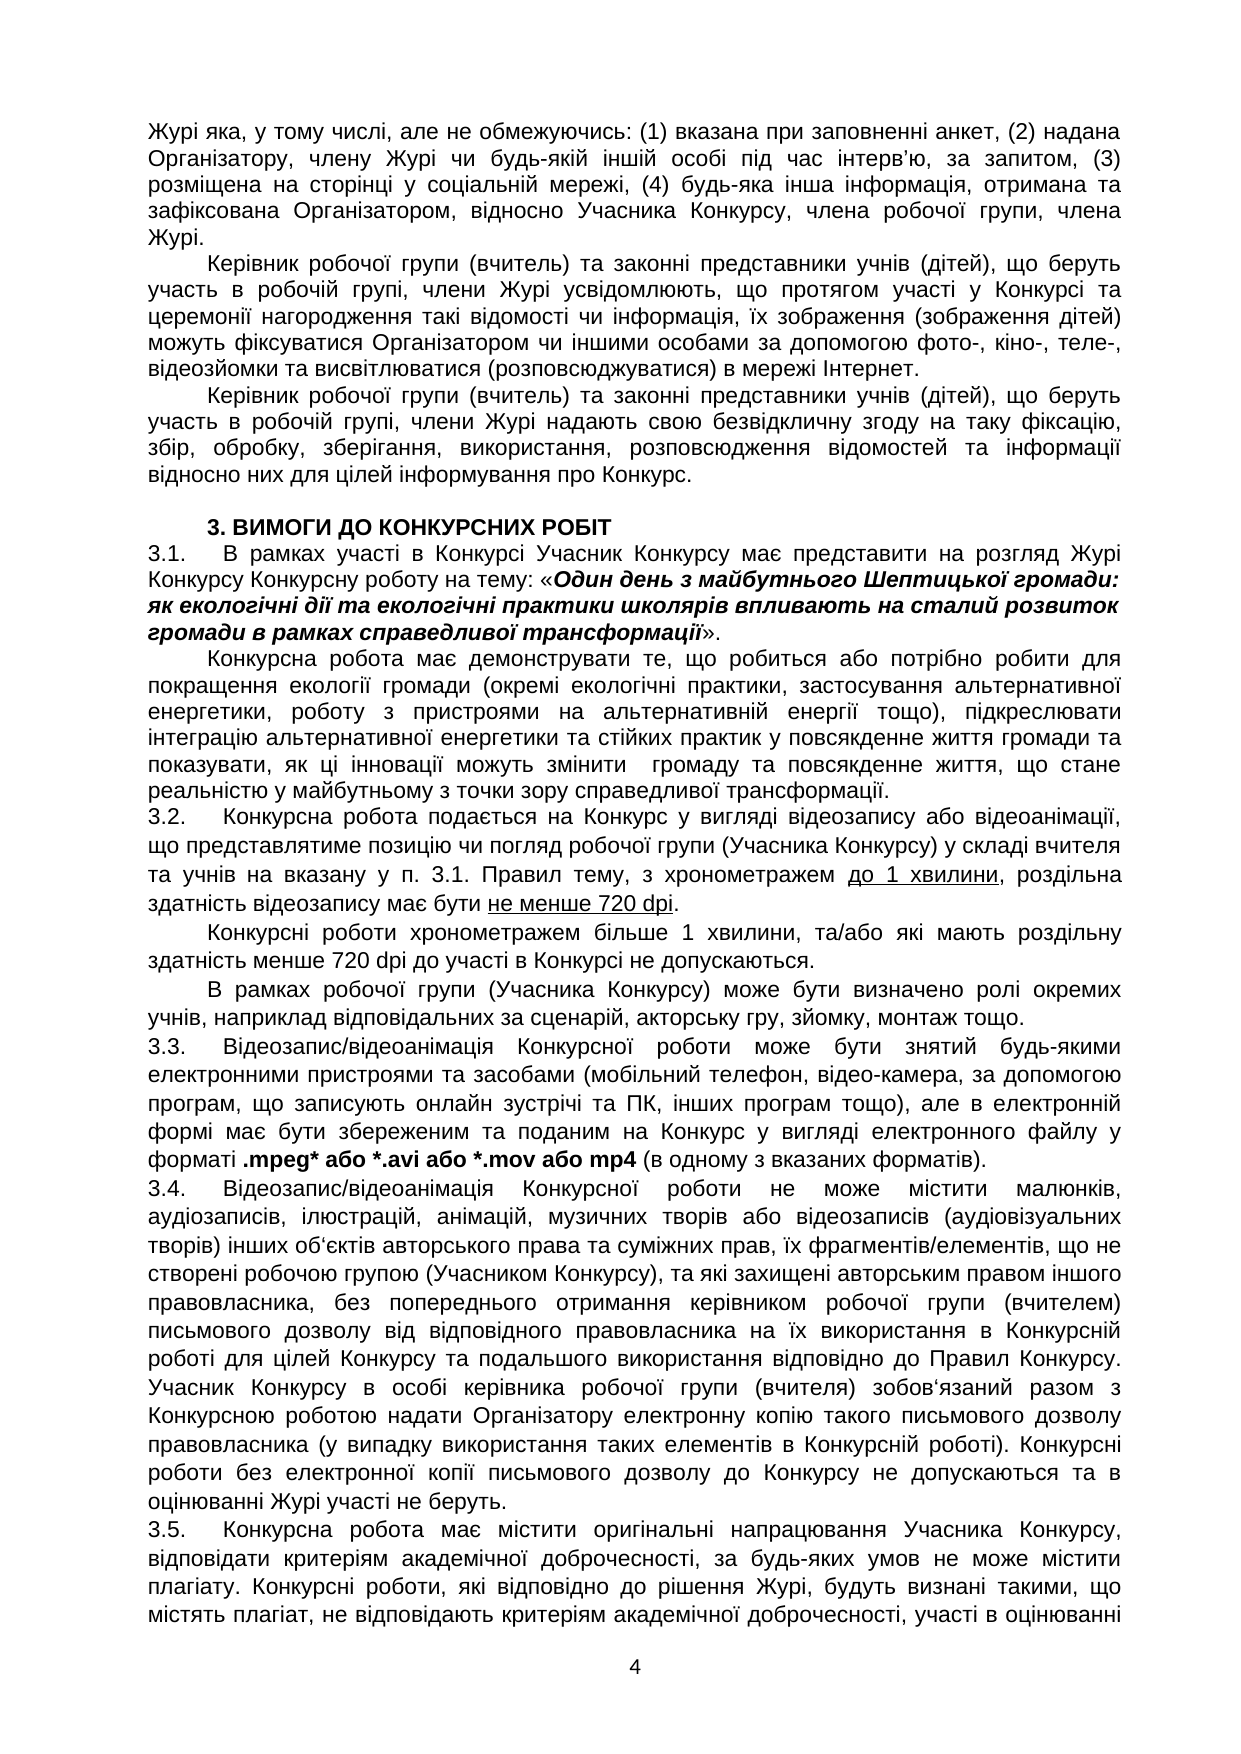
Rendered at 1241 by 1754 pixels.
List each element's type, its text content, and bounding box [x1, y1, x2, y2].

text 3. ВИМОГИ ДО КОНКУРСНИХ РОБІТ [148, 513, 1122, 540]
list В рамках участі в Конкурсі Учасник Конкурсу має представити на розгляд Журі Конкурсу Конкурсну роботу на тему: «Один день з майбутнього Шептицької громади: як екологічні дії та екологічні практики школярів впливають на сталий розвиток громади в рамках справедливої трансформації». [148, 540, 1122, 645]
list Відеозапис/відеоанімація Конкурсної роботи може бути знятий будь-якими електронними пристроями та засобами (мобільний телефон, відео-камера, за допомогою програм, що записують онлайн зустрічі та ПК, інших програм тощо), але в електронній формі має бути збереженим та поданим на Конкурс у вигляді електронного файлу у форматі .mpeg* або *.avi або *.mov або mp4 (в одному з вказаних форматів). [148, 1033, 1122, 1173]
list Відеозапис/відеоанімація Конкурсної роботи не може містити малюнків, аудіозаписів, ілюстрацій, анімацій, музичних творів або відеозаписів (аудіовізуальних творів) інших об‘єктів авторського права та суміжних прав, їх фрагментів/елементів, що не створені робочою групою (Учасником Конкурсу), та які захищені авторським правом іншого правовласника, без попереднього отримання керівником робочої групи (вчителем) письмового дозволу від відповідного правовласника на їх використання в Конкурсній роботі для цілей Конкурсу та подальшого використання відповідно до Правил Конкурсу. Учасник Конкурсу в особі керівника робочої групи (вчителя) зобов‘язаний разом з Конкурсною роботою надати Організатору електронну копію такого письмового дозволу правовласника (у випадку використання таких елементів в Конкурсній роботі). Конкурсні роботи без електронної копії письмового дозволу до Конкурсу не допускаються та в оцінюванні Журі участі не беруть. [148, 1175, 1122, 1514]
list Конкурсна робота подається на Конкурс у вигляді відеозапису або відеоанімації, що представлятиме позицію чи погляд робочої групи (Учасника Конкурсу) у складі вчителя та учнів на вказану у п. 3.1. Правил тему, з хронометражем до 1 хвилини, роздільна здатність відеозапису має бути не менше 720 dpi. [148, 803, 1122, 917]
text Керівник робочої групи (вчитель) та законні представники учнів (дітей), що беруть участь в робочій групі, члени Журі надають свою безвідкличну згоду на таку фіксацію, збір, обробку, зберігання, використання, розповсюдження відомостей та інформації відносно них для цілей інформування про Конкурс. [148, 382, 1122, 487]
text Конкурсна робота має демонструвати те, що робиться або потрібно робити для покращення екології громади (окремі екологічні практики, застосування альтернативної енергетики, роботу з пристроями на альтернативній енергії тощо), підкреслювати інтеграцію альтернативної енергетики та стійких практик у повсякденне життя громади та показувати, як ці інновації можуть змінити громаду та повсякденне життя, що стане реальністю у майбутньому з точки зору справедливої трансформації. [148, 645, 1122, 803]
text Керівник робочої групи (вчитель) та законні представники учнів (дітей), що беруть участь в робочій групі, члени Журі усвідомлюють, що протягом участі у Конкурсі та церемонії нагородження такі відомості чи інформація, їх зображення (зображення дітей) можуть фіксуватися Організатором чи іншими особами за допомогою фото-, кіно-, теле-, відеозйомки та висвітлюватися (розповсюджуватися) в мережі Інтернет. [148, 250, 1122, 382]
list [148, 1516, 1122, 1628]
text Конкурсні роботи хронометражем більше 1 хвилини, та/або які мають роздільну здатність менше 720 dpi до участі в Конкурсі не допускаються. [148, 919, 1122, 974]
text В рамках робочої групи (Учасника Конкурсу) може бути визначено ролі окремих учнів, наприклад відповідальних за сценарій, акторську гру, зйомку, монтаж тощо. [148, 976, 1122, 1031]
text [148, 118, 1122, 250]
